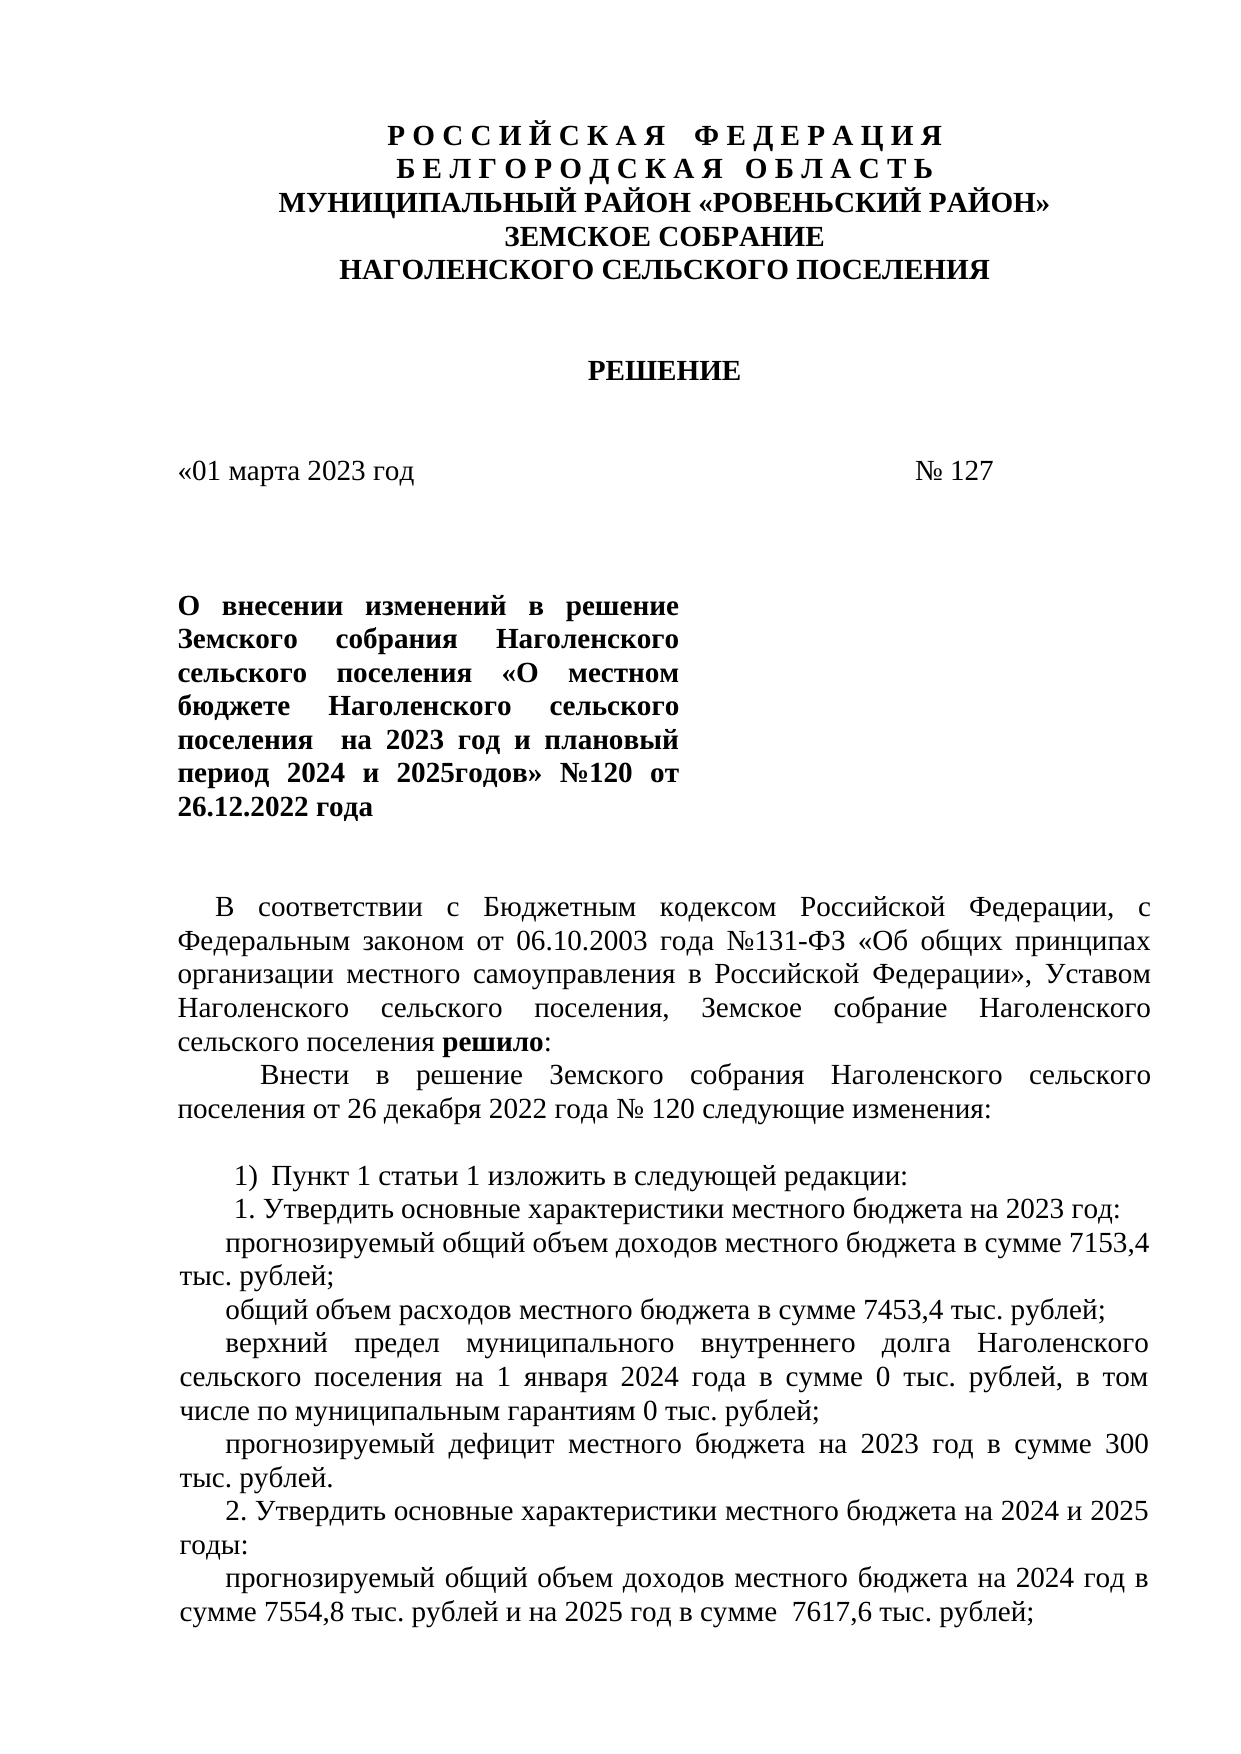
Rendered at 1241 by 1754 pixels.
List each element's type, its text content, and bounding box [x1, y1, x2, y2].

text О внесении изменений в решение Земского собрания Наголенского сельского поселения «О местном бюджете Наголенского сельского поселения на 2023 год и плановый период 2024 и 2025годов» №120 от 26.12.2022 года [177, 588, 679, 822]
text 1. Утвердить основные характеристики местного бюджета на 2023 год: [177, 1191, 1152, 1225]
text прогнозируемый общий объем доходов местного бюджета на 2024 год в сумме 7554,8 тыс. рублей и на 2025 год в сумме 7617,6 тыс. рублей; [179, 1560, 1149, 1627]
text НАГОЛЕНСКОГО СЕЛЬСКОГО ПОСЕЛЕНИЯ [177, 252, 1152, 286]
text 2. Утвердить основные характеристики местного бюджета на 2024 и 2025 годы: [179, 1493, 1149, 1560]
text РЕШЕНИЕ [177, 353, 1152, 386]
text прогнозируемый общий объем доходов местного бюджета в сумме 7153,4 тыс. рублей; [179, 1225, 1149, 1292]
text «01 марта 2023 год № 127 [177, 453, 1152, 487]
text Р О С С И Й С К А Я Ф Е Д Е Р А Ц И Я [177, 118, 1152, 152]
text Внести в решение Земского собрания Наголенского сельского поселения от 26 декабря 2022 года № 120 следующие изменения: [177, 1057, 1152, 1124]
text верхний предел муниципального внутреннего долга Наголенского сельского поселения на 1 января 2024 года в сумме 0 тыс. рублей, в том числе по муниципальным гарантиям 0 тыс. рублей; [179, 1326, 1149, 1426]
text общий объем расходов местного бюджета в сумме 7453,4 тыс. рублей; [179, 1292, 1149, 1326]
text В соответствии с Бюджетным кодексом Российской Федерации, с Федеральным законом от 06.10.2003 года №131-ФЗ «Об общих принципах организации местного самоуправления в Российской Федерации», Уставом Наголенского сельского поселения, Земское собрание Наголенского сельского поселения решило: [177, 889, 1152, 1057]
text ЗЕМСКОЕ СОБРАНИЕ [177, 219, 1152, 252]
text МУНИЦИПАЛЬНЫЙ РАЙОН «РОВЕНЬСКИЙ РАЙОН» [177, 185, 1152, 219]
text Б Е Л Г О Р О Д С К А Я О Б Л А С Т Ь [177, 152, 1152, 185]
list Пункт 1 статьи 1 изложить в следующей редакции: [233, 1158, 1152, 1191]
text прогнозируемый дефицит местного бюджета на 2023 год в сумме 300 тыс. рублей. [179, 1426, 1149, 1493]
